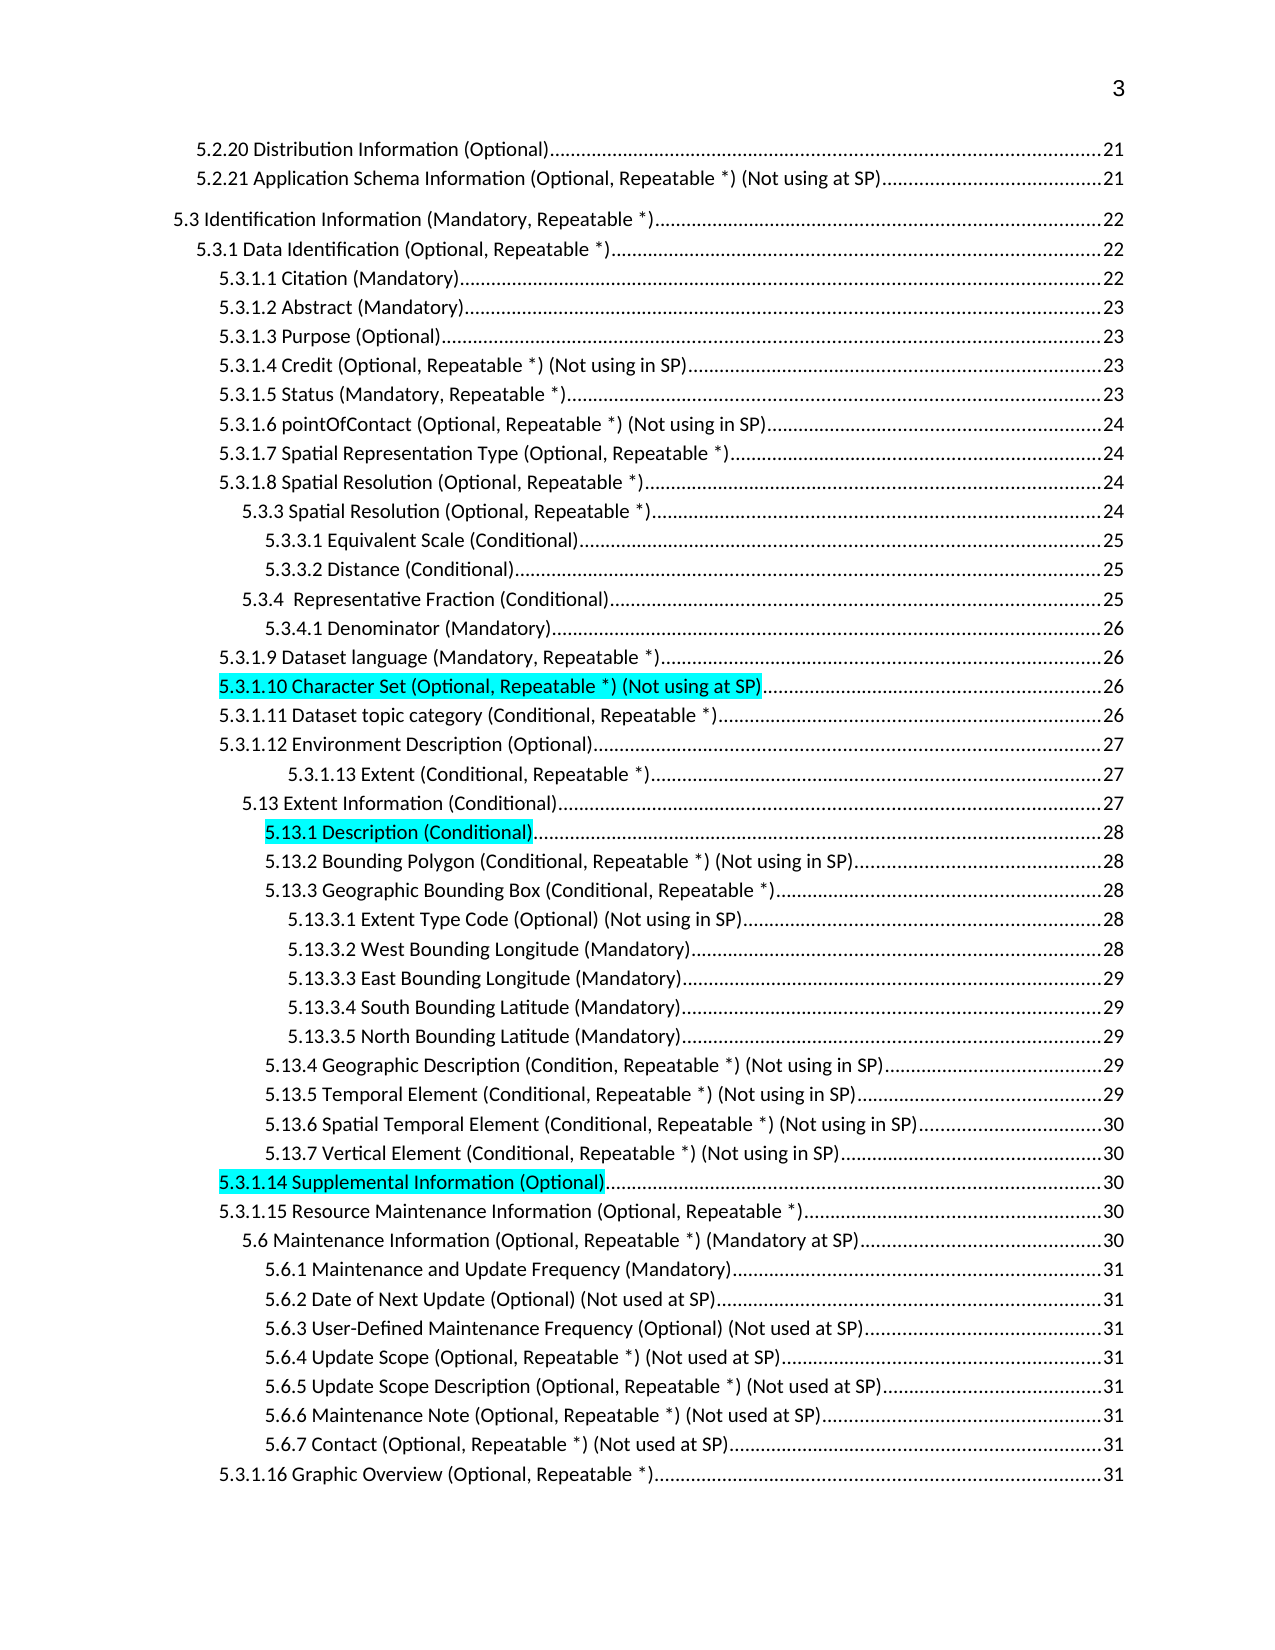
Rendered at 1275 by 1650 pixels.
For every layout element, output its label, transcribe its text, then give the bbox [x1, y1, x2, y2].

text 5.3.1.1 Citation (Mandatory) 22 [219, 265, 1125, 290]
text 5.13.3.1 Extent Type Code (Optional) (Not using in SP) 28 [287, 907, 1125, 932]
text 5.3.1.7 Spatial Representation Type (Optional, Repeatable *) 24 [219, 440, 1125, 465]
text 5.3.4 Representative Fraction (Conditional) 25 [242, 586, 1125, 611]
text 5.3.4.1 Denominator (Mandatory) 26 [264, 615, 1125, 640]
text 5.3.1.13 Extent (Conditional, Repeatable *) 27 [287, 761, 1125, 786]
text 5.6.7 Contact (Optional, Repeatable *) (Not used at SP) 31 [264, 1432, 1125, 1457]
text 5.3.1.5 Status (Mandatory, Repeatable *) 23 [219, 382, 1125, 407]
text 5.3.1.9 Dataset language (Mandatory, Repeatable *) 26 [219, 644, 1125, 669]
text 5.3.3.2 Distance (Conditional) 25 [264, 557, 1125, 582]
text 5.6.1 Maintenance and Update Frequency (Mandatory) 31 [264, 1257, 1125, 1282]
text 5.3.1.11 Dataset topic category (Conditional, Repeatable *) 26 [219, 702, 1125, 728]
text 5.6.3 User-Defined Maintenance Frequency (Optional) (Not used at SP) 31 [264, 1315, 1125, 1340]
text 5.13.4 Geographic Description (Condition, Repeatable *) (Not using in SP) 29 [264, 1052, 1125, 1078]
text 5.3.1.2 Abstract (Mandatory) 23 [219, 294, 1125, 319]
text 5.6.2 Date of Next Update (Optional) (Not used at SP) 31 [264, 1286, 1125, 1311]
text 5.13.1 Description (Conditional) 28 [533, 819, 1125, 844]
text 5.13.6 Spatial Temporal Element (Conditional, Repeatable *) (Not using in SP) 30 [264, 1111, 1125, 1136]
text 5.3.3 Spatial Resolution (Optional, Repeatable *) 24 [242, 498, 1125, 524]
text 5.3 Identification Information (Mandatory, Repeatable *) 22 [173, 207, 1125, 232]
text 5.13.3.4 South Bounding Latitude (Mandatory) 29 [287, 994, 1125, 1019]
text 5.3.3.1 Equivalent Scale (Conditional) 25 [264, 527, 1125, 553]
text 5.6.4 Update Scope (Optional, Repeatable *) (Not used at SP) 31 [264, 1344, 1125, 1369]
text 5.6.6 Maintenance Note (Optional, Repeatable *) (Not used at SP) 31 [264, 1402, 1125, 1428]
text 5.3.1.16 Graphic Overview (Optional, Repeatable *) 31 [219, 1461, 1125, 1486]
text 5.13 Extent Information (Conditional) 27 [242, 790, 1125, 815]
text 5.13.3.2 West Bounding Longitude (Mandatory) 28 [287, 936, 1125, 961]
text 5.3.1.15 Resource Maintenance Information (Optional, Repeatable *) 30 [219, 1198, 1125, 1224]
text 5.2.20 Distribution Information (Optional) 21 [196, 136, 1125, 161]
text 5.13.3.5 North Bounding Latitude (Mandatory) 29 [287, 1023, 1125, 1049]
text 5.3.1.12 Environment Description (Optional) 27 [219, 732, 1125, 757]
text 5.3.1.3 Purpose (Optional) 23 [219, 323, 1125, 349]
text 5.3.1.6 pointOfContact (Optional, Repeatable *) (Not using in SP) 24 [219, 411, 1125, 436]
text 5.6 Maintenance Information (Optional, Repeatable *) (Mandatory at SP) 30 [242, 1227, 1125, 1253]
text 5.3.1.8 Spatial Resolution (Optional, Repeatable *) 24 [219, 469, 1125, 494]
text 5.2.21 Application Schema Information (Optional, Repeatable *) (Not using at SP) 21 [196, 165, 1125, 190]
text 5.6.5 Update Scope Description (Optional, Repeatable *) (Not used at SP) 31 [264, 1373, 1125, 1399]
text 5.13.2 Bounding Polygon (Conditional, Repeatable *) (Not using in SP) 28 [264, 848, 1125, 874]
text 5.3.1.10 Character Set (Optional, Repeatable *) (Not using at SP) 26 [762, 673, 1125, 699]
text 5.3.1.4 Credit (Optional, Repeatable *) (Not using in SP) 23 [219, 352, 1125, 378]
text 5.3.1.14 Supplemental Information (Optional) 30 [605, 1169, 1125, 1194]
text 5.13.7 Vertical Element (Conditional, Repeatable *) (Not using in SP) 30 [264, 1140, 1125, 1165]
text 5.13.3 Geographic Bounding Box (Conditional, Repeatable *) 28 [264, 877, 1125, 903]
text 5.13.3.3 East Bounding Longitude (Mandatory) 29 [287, 965, 1125, 990]
text 5.3.1 Data Identification (Optional, Repeatable *) 22 [196, 236, 1125, 261]
text 5.13.5 Temporal Element (Conditional, Repeatable *) (Not using in SP) 29 [264, 1082, 1125, 1107]
